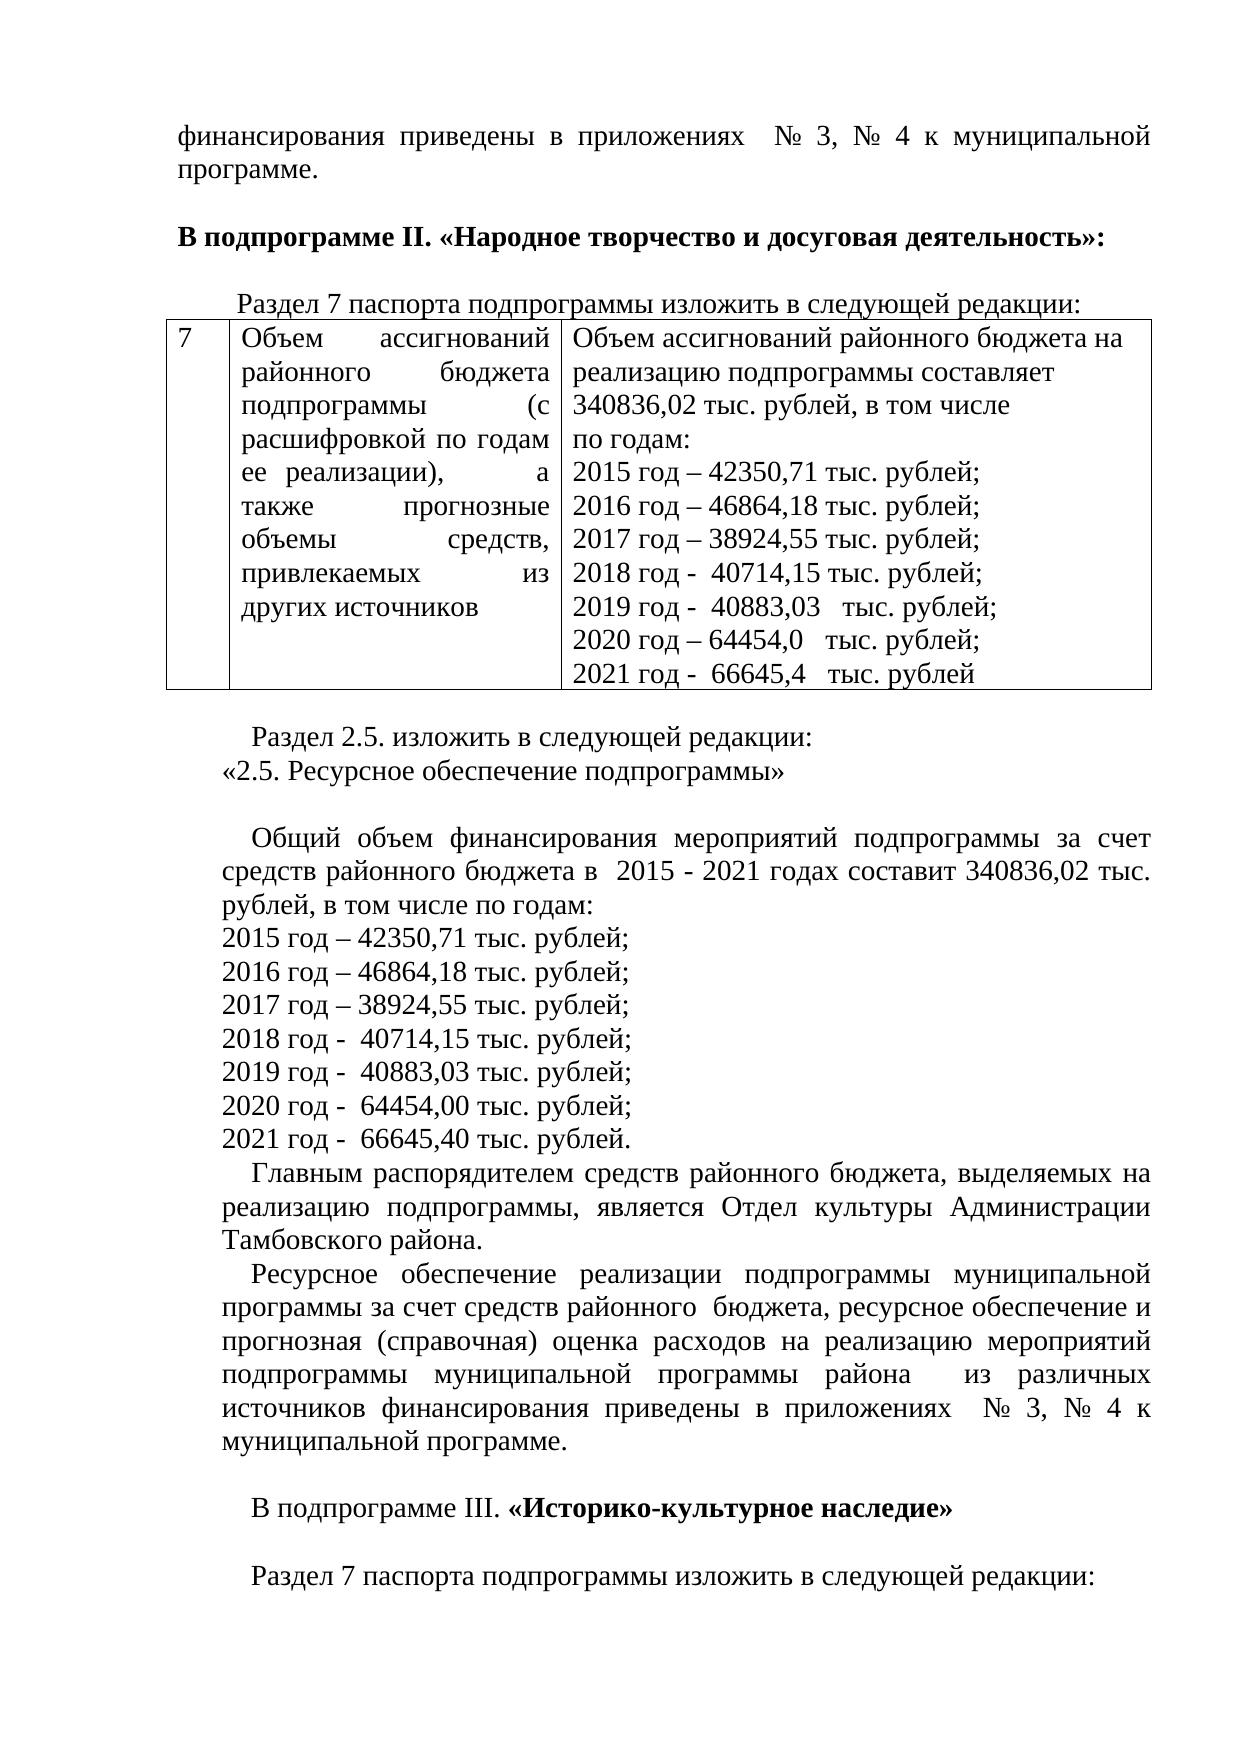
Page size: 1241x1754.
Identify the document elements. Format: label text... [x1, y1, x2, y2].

text Раздел 7 паспорта подпрограммы изложить в следующей редакции: [236, 286, 1152, 319]
text 2018 год - 40714,15 тыс. рублей; [222, 1021, 1152, 1054]
text 2020 год - 64454,00 тыс. рублей; [222, 1088, 1152, 1122]
table_header Объем ассигнований районного бюджета на реализацию подпрограммы составляет 340836,02 тыс. рублей, в том числе по годам: 2015 год – 42350,71 тыс. рублей; 2016 год – 46864,18 тыс. рублей; 2017 год – 38924,55 тыс. рублей; 2018 год - 40714,15 тыс. рублей; 2019 год - 40883,03 тыс. рублей; 2020 год – 64454,0 тыс. рублей; 2021 год - 66645,4 тыс. рублей [562, 320, 1151, 689]
table_header Объем ассигнований районного бюджета подпрограммы (с расшифровкой по годам ее реализации), а также прогнозные объемы средств, привлекаемых из других источников [230, 320, 561, 689]
text 2015 год – 42350,71 тыс. рублей; [222, 920, 1152, 954]
text 2016 год – 46864,18 тыс. рублей; [222, 954, 1152, 987]
text В подпрограмме II. «Народное творчество и досуговая деятельность»: [177, 219, 1152, 252]
table_header 7 [167, 320, 229, 689]
text Главным распорядителем средств районного бюджета, выделяемых на реализацию подпрограммы, является Отдел культуры Администрации Тамбовского района. [222, 1155, 1152, 1256]
text 2019 год - 40883,03 тыс. рублей; [222, 1054, 1152, 1088]
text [177, 118, 1152, 185]
text В подпрограмме III. «Историко-культурное наследие» [251, 1491, 1152, 1524]
text 2017 год – 38924,55 тыс. рублей; [222, 987, 1152, 1021]
text Раздел 2.5. изложить в следующей редакции: [177, 719, 1152, 753]
text Раздел 7 паспорта подпрограммы изложить в следующей редакции: [251, 1558, 1152, 1591]
text «2.5. Ресурсное обеспечение подпрограммы» [177, 753, 1152, 786]
text 2021 год - 66645,40 тыс. рублей. [222, 1122, 1152, 1155]
text Общий объем финансирования мероприятий подпрограммы за счет средств районного бюджета в 2015 - 2021 годах составит 340836,02 тыс. рублей, в том числе по годам: [222, 820, 1152, 920]
